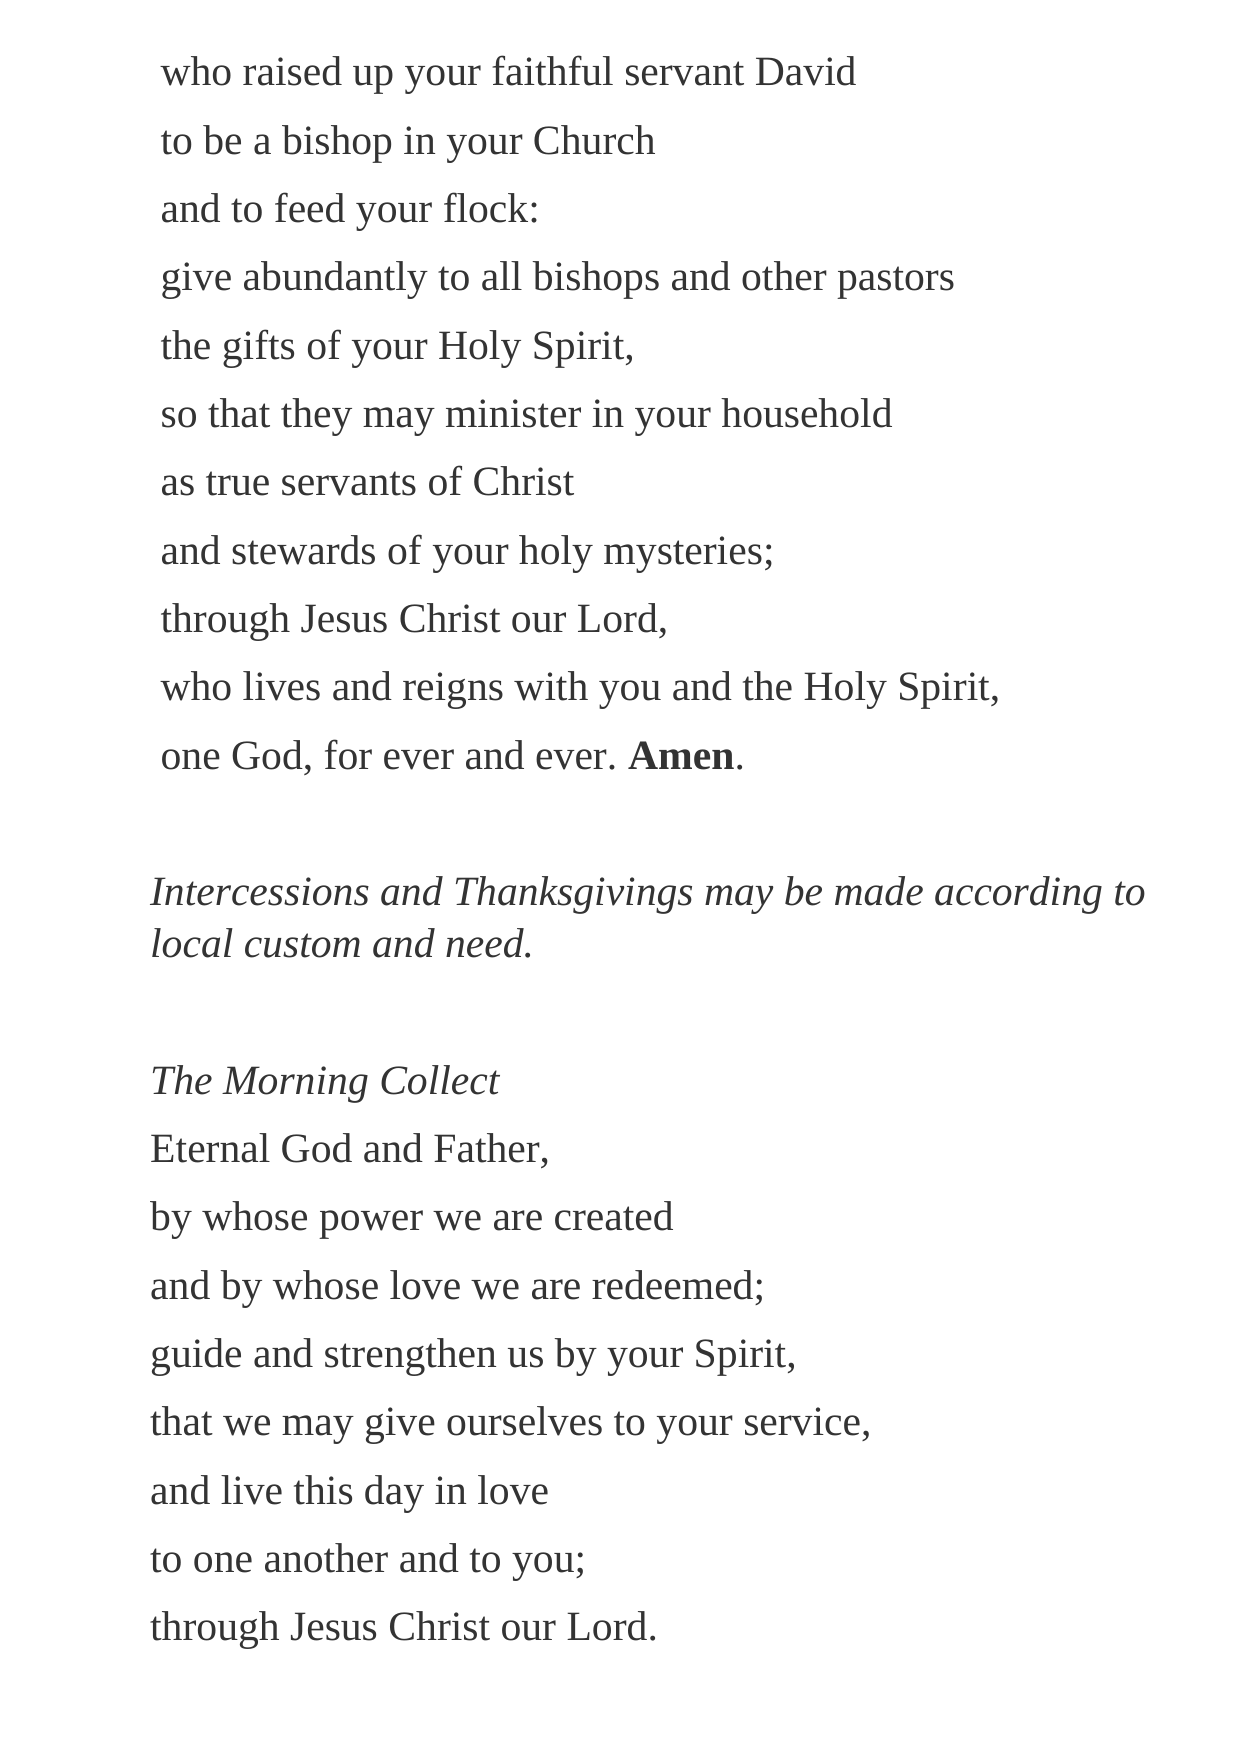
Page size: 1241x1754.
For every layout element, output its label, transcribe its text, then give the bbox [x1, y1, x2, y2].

text so that they may minister in your household [150, 388, 1165, 436]
text through Jesus Christ our Lord. [150, 1602, 1165, 1650]
text and by whose love we are redeemed; [150, 1260, 1165, 1308]
text as true servants of Christ [150, 457, 1165, 505]
text that we may give ourselves to your service, [150, 1397, 1165, 1445]
text who raised up your faithful servant David [150, 47, 1165, 95]
text through Jesus Christ our Lord, [150, 593, 1165, 641]
text and stewards of your holy mysteries; [150, 525, 1165, 573]
text The Morning Collect [150, 1055, 1165, 1103]
text Eternal God and Father, [150, 1123, 1165, 1171]
text and live this day in love [150, 1465, 1165, 1513]
text who lives and reigns with you and the Holy Spirit, [150, 662, 1165, 710]
text to one another and to you; [150, 1533, 1165, 1581]
text one God, for ever and ever. Amen. [150, 730, 1165, 778]
text and to feed your flock: [150, 183, 1165, 231]
text to be a bishop in your Church [150, 115, 1165, 163]
text the gifts of your Holy Spirit, [150, 320, 1165, 368]
text guide and strengthen us by your Spirit, [150, 1328, 1165, 1376]
text Intercessions and Thanksgivings may be made according to local custom and need. [150, 867, 1165, 966]
text give abundantly to all bishops and other pastors [150, 252, 1165, 300]
text by whose power we are created [150, 1192, 1165, 1240]
